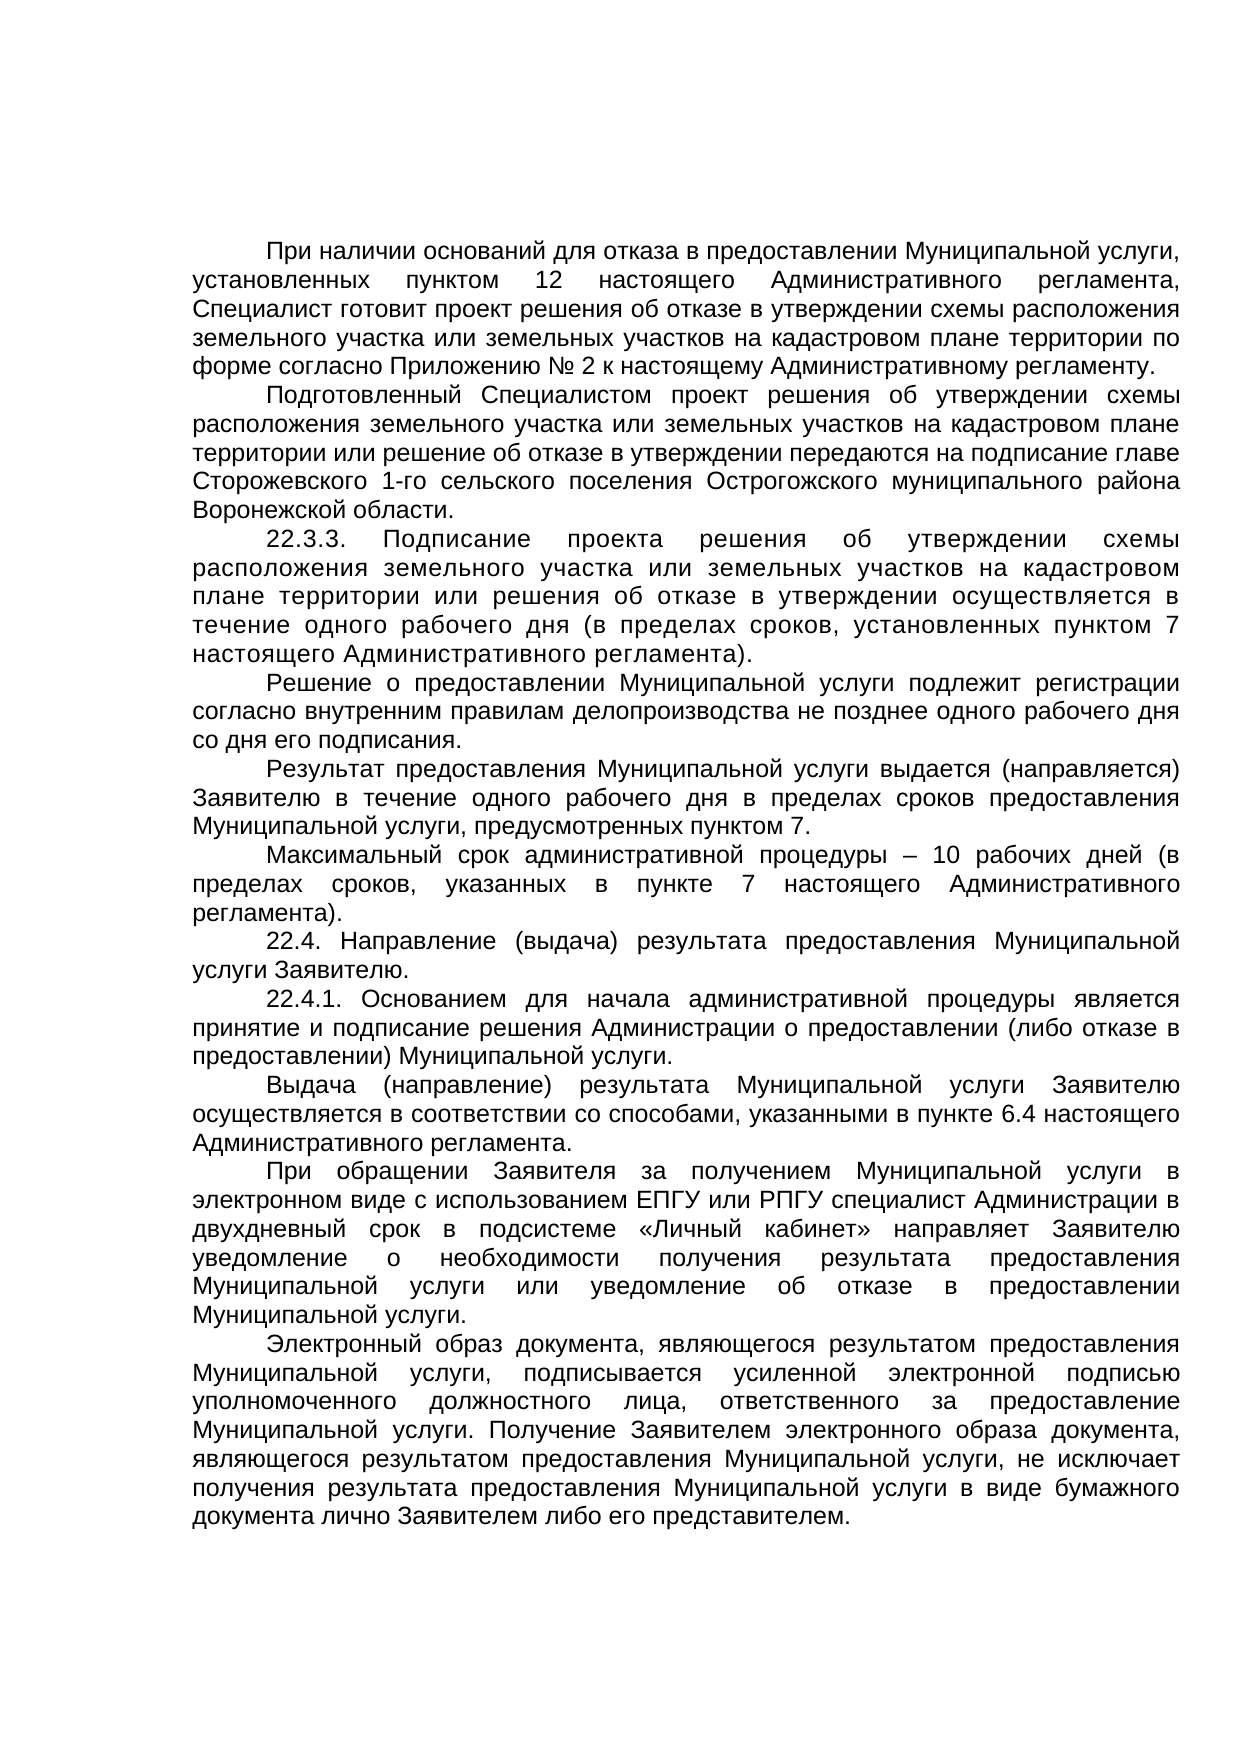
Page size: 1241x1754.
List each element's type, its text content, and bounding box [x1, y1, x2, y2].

text При обращении Заявителя за получением Муниципальной услуги в электронном виде с использованием ЕПГУ или РПГУ специалист Администрации в двухдневный срок в подсистеме «Личный кабинет» направляет Заявителю уведомление о необходимости получения результата предоставления Муниципальной услуги или уведомление об отказе в предоставлении Муниципальной услуги. [192, 1156, 1181, 1329]
text Максимальный срок административной процедуры – 10 рабочих дней (в пределах сроков, указанных в пункте 7 настоящего Административного регламента). [192, 840, 1181, 926]
text Выдача (направление) результата Муниципальной услуги Заявителю осуществляется в соответствии со способами, указанными в пункте 6.4 настоящего Административного регламента. [192, 1070, 1181, 1156]
text 22.4.1. Основанием для начала административной процедуры является принятие и подписание решения Администрации о предоставлении (либо отказе в предоставлении) Муниципальной услуги. [192, 984, 1181, 1070]
text При наличии оснований для отказа в предоставлении Муниципальной услуги, установленных пунктом 12 настоящего Административного регламента, Специалист готовит проект решения об отказе в утверждении схемы расположения земельного участка или земельных участков на кадастровом плане территории по форме согласно Приложению № 2 к настоящему Административному регламенту. [192, 236, 1181, 380]
text Решение о предоставлении Муниципальной услуги подлежит регистрации согласно внутренним правилам делопроизводства не позднее одного рабочего дня со дня его подписания. [192, 667, 1181, 754]
text 22.4. Направление (выдача) результата предоставления Муниципальной услуги Заявителю. [192, 926, 1181, 984]
text Подготовленный Специалистом проект решения об утверждении схемы расположения земельного участка или земельных участков на кадастровом плане территории или решение об отказе в утверждении передаются на подписание главе Сторожевского 1-го сельского поселения Острогожского муниципального района Воронежской области. [192, 380, 1181, 524]
text 22.3.3. Подписание проекта решения об утверждении схемы расположения земельного участка или земельных участков на кадастровом плане территории или решения об отказе в утверждении осуществляется в течение одного рабочего дня (в пределах сроков, установленных пунктом 7 настоящего Административного регламента). [192, 524, 1181, 667]
text Результат предоставления Муниципальной услуги выдается (направляется) Заявителю в течение одного рабочего дня в пределах сроков предоставления Муниципальной услуги, предусмотренных пунктом 7. [192, 754, 1181, 840]
text Электронный образ документа, являющегося результатом предоставления Муниципальной услуги, подписывается усиленной электронной подписью уполномоченного должностного лица, ответственного за предоставление Муниципальной услуги. Получение Заявителем электронного образа документа, являющегося результатом предоставления Муниципальной услуги, не исключает получения результата предоставления Муниципальной услуги в виде бумажного документа лично Заявителем либо его представителем. [192, 1329, 1181, 1530]
